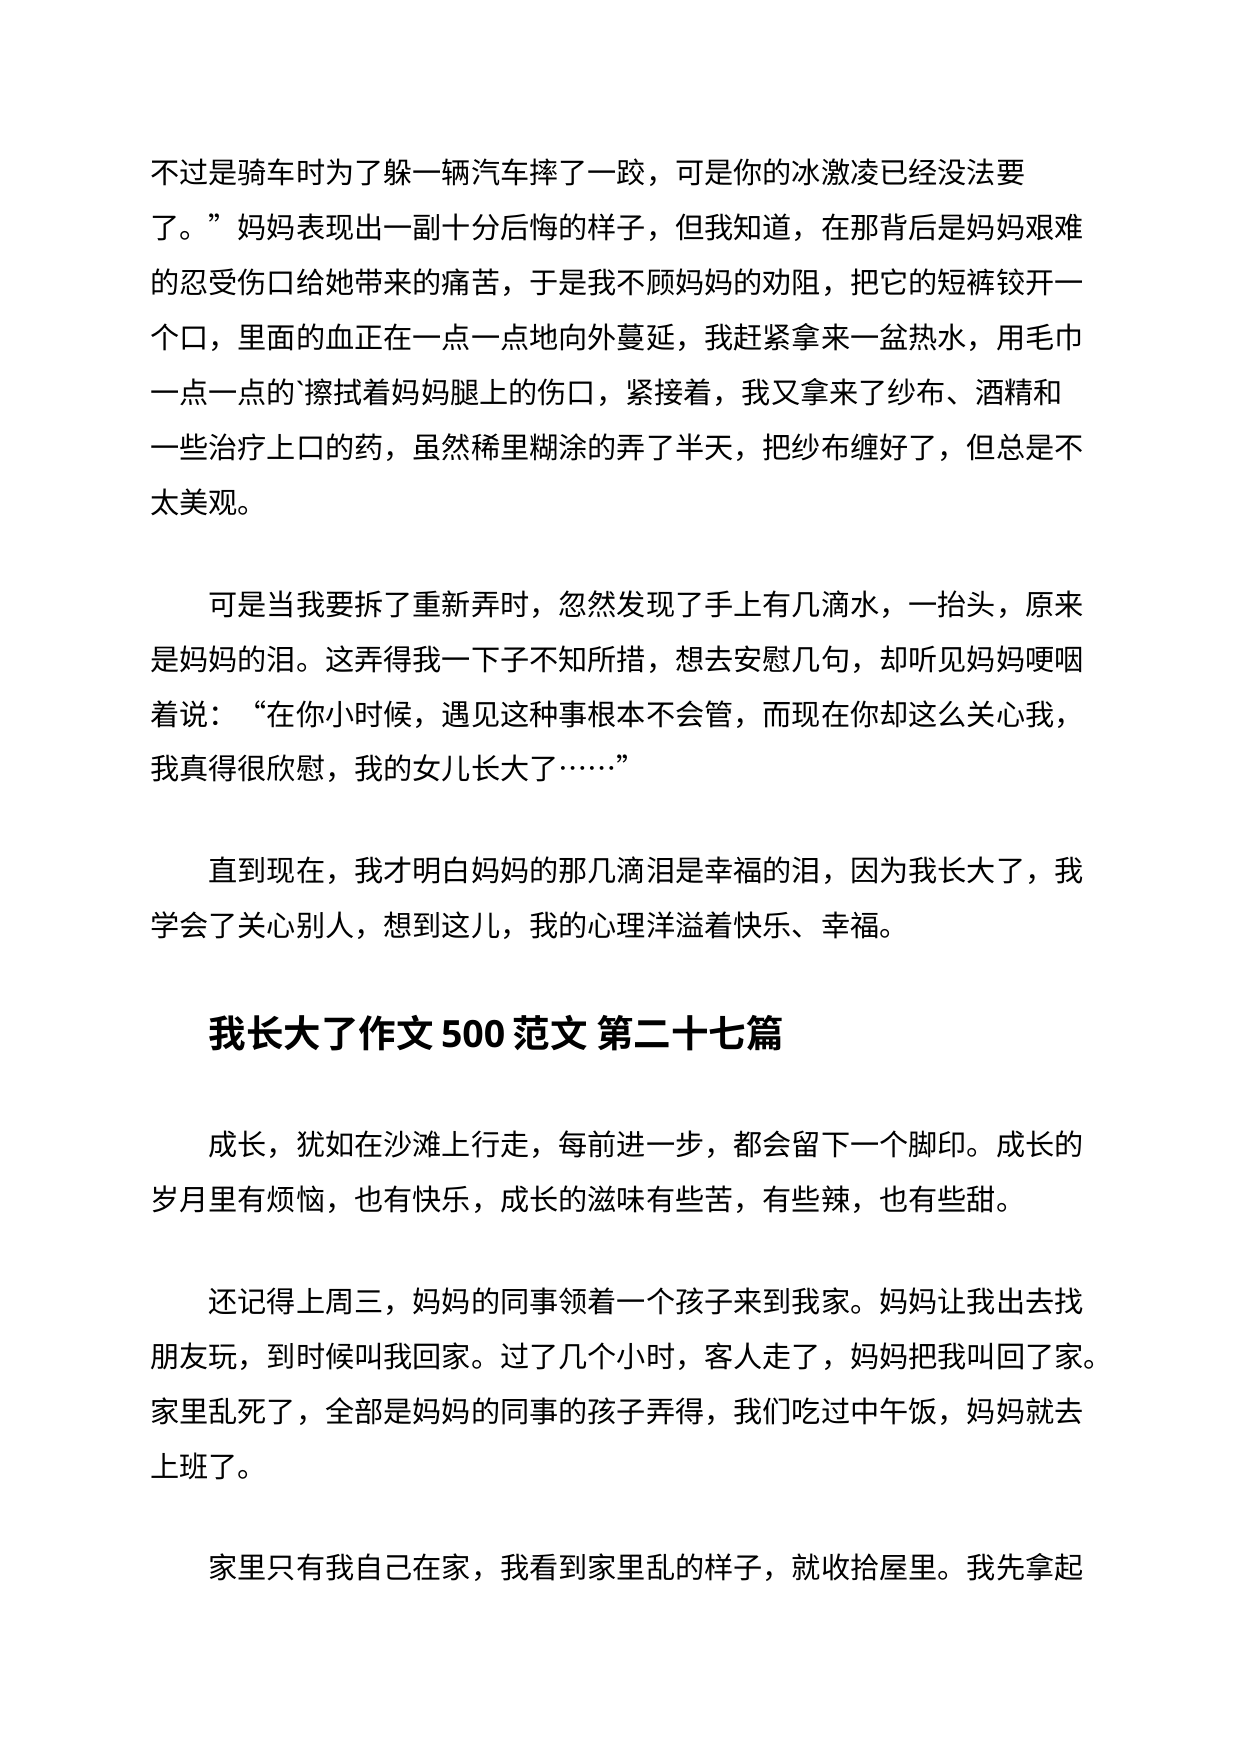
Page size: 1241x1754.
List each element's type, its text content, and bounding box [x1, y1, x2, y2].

text 成长，犹如在沙滩上行走，每前进一步，都会留下一个脚印。成长的岁月里有烦恼，也有快乐，成长的滋味有些苦，有些辣，也有些甜。 [150, 1122, 1090, 1219]
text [150, 1545, 1090, 1587]
text 直到现在，我才明白妈妈的那几滴泪是幸福的泪，因为我长大了，我学会了关心别人，想到这儿，我的心理洋溢着快乐、幸福。 [150, 848, 1090, 945]
text 我长大了作文500范文 第二十七篇 [150, 1004, 1090, 1059]
text 可是当我要拆了重新弄时，忽然发现了手上有几滴水，一抬头，原来是妈妈的泪。这弄得我一下子不知所措，想去安慰几句，却听见妈妈哽咽着说：“在你小时候，遇见这种事根本不会管，而现在你却这么关心我，我真得很欣慰，我的女儿长大了……” [150, 581, 1090, 788]
text 还记得上周三，妈妈的同事领着一个孩子来到我家。妈妈让我出去找朋友玩，到时候叫我回家。过了几个小时，客人走了，妈妈把我叫回了家。家里乱死了，全部是妈妈的同事的孩子弄得，我们吃过中午饭，妈妈就去上班了。 [150, 1279, 1090, 1486]
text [150, 150, 1090, 522]
